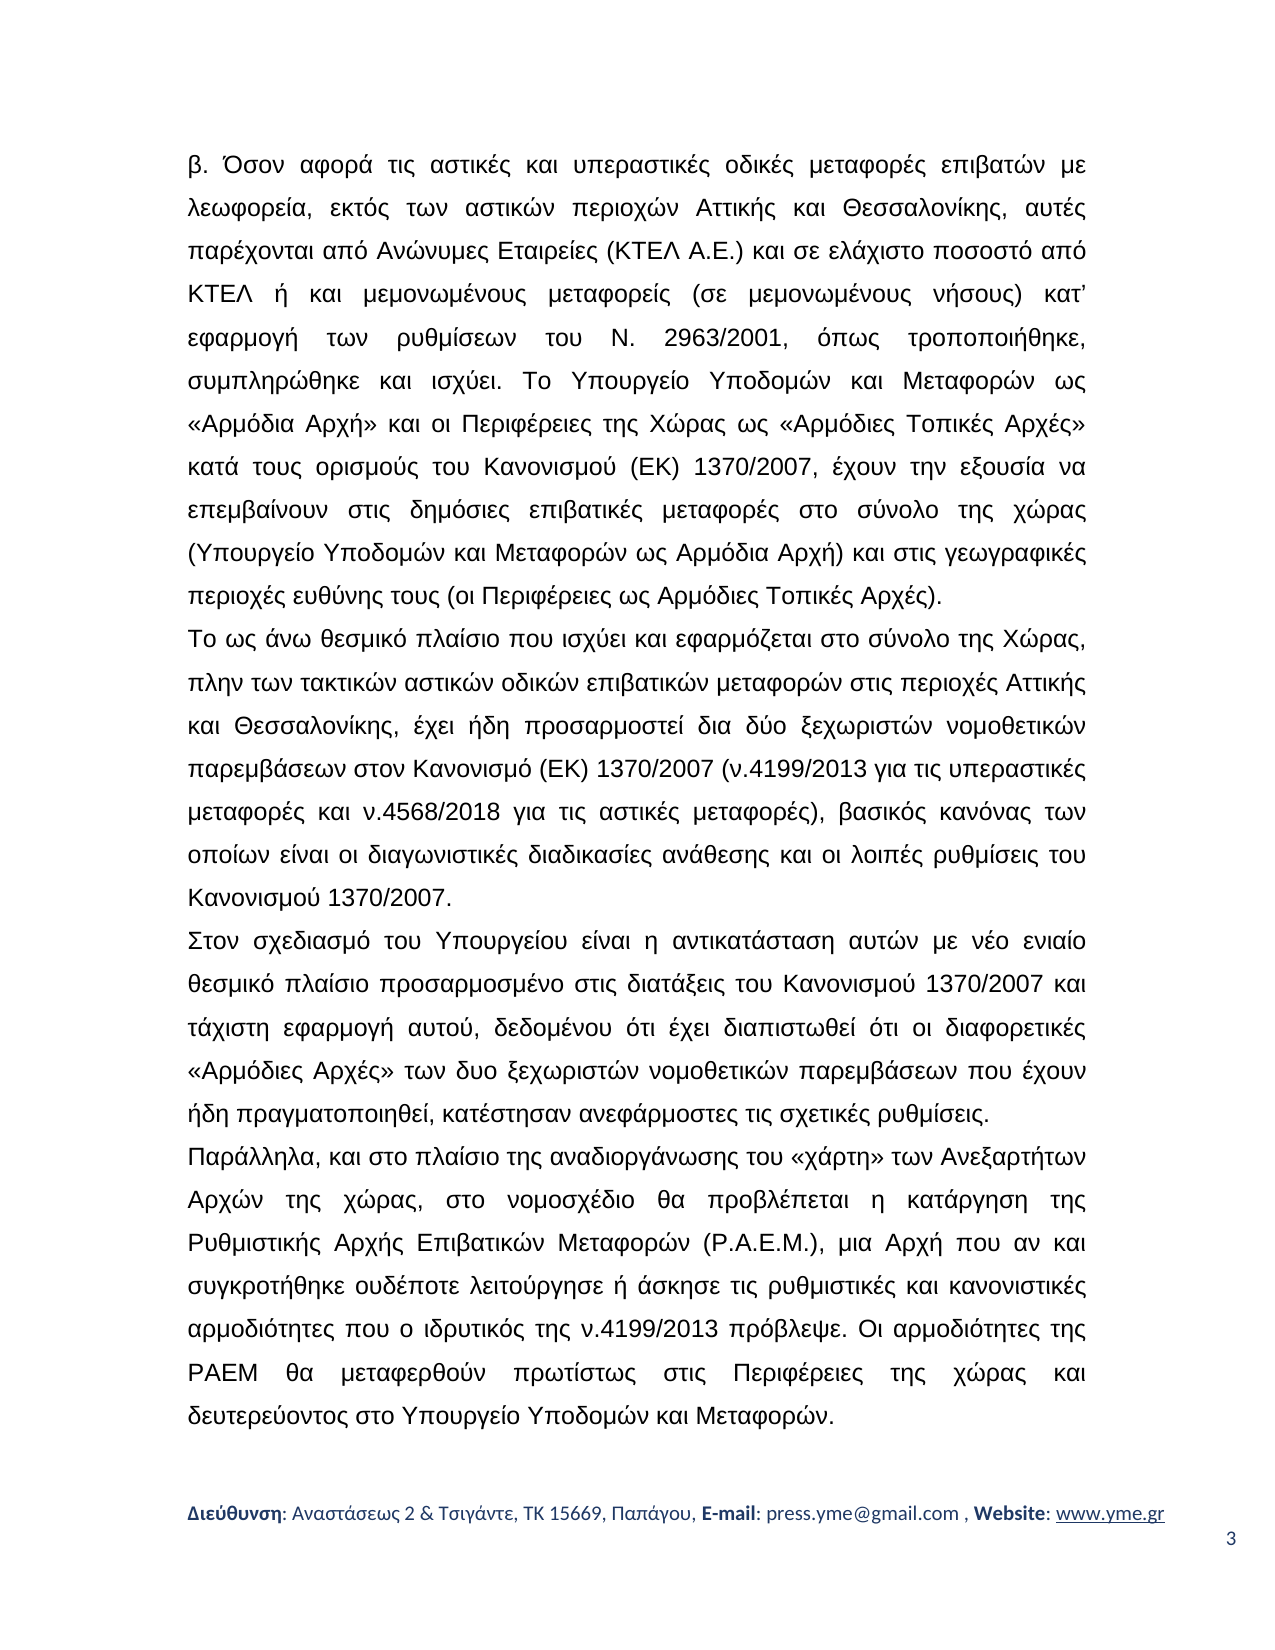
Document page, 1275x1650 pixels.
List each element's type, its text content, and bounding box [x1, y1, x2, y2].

text β. Όσον αφορά τις αστικές και υπεραστικές οδικές μεταφορές επιβατών με λεωφορεία, εκτός των αστικών περιοχών Αττικής και Θεσσαλονίκης, αυτές παρέχονται από Ανώνυμες Εταιρείες (ΚΤΕΛ Α.Ε.) και σε ελάχιστο ποσοστό από ΚΤΕΛ ή και μεμονωμένους μεταφορείς (σε μεμονωμένους νήσους) κατ’ εφαρμογή των ρυθμίσεων του Ν. 2963/2001, όπως τροποποιήθηκε, συμπληρώθηκε και ισχύει. Το Υπουργείο Υποδομών και Μεταφορών ως «Αρμόδια Αρχή» και οι Περιφέρειες της Χώρας ως «Αρμόδιες Τοπικές Αρχές» κατά τους ορισμούς του Κανονισμού (ΕΚ) 1370/2007, έχουν την εξουσία να επεμβαίνουν στις δημόσιες επιβατικές μεταφορές στο σύνολο της χώρας (Υπουργείο Υποδομών και Μεταφορών ως Αρμόδια Αρχή) και στις γεωγραφικές περιοχές ευθύνης τους (οι Περιφέρειες ως Αρμόδιες Τοπικές Αρχές). [187, 150, 1087, 610]
text Το ως άνω θεσμικό πλαίσιο που ισχύει και εφαρμόζεται στο σύνολο της Χώρας, πλην των τακτικών αστικών οδικών επιβατικών μεταφορών στις περιοχές Αττικής και Θεσσαλονίκης, έχει ήδη προσαρμοστεί δια δύο ξεχωριστών νομοθετικών παρεμβάσεων στον Κανονισμό (ΕΚ) 1370/2007 (ν.4199/2013 για τις υπεραστικές μεταφορές και ν.4568/2018 για τις αστικές μεταφορές), βασικός κανόνας των οποίων είναι οι διαγωνιστικές διαδικασίες ανάθεσης και οι λοιπές ρυθμίσεις του Κανονισμού 1370/2007. [187, 624, 1087, 912]
text Στον σχεδιασμό του Υπουργείου είναι η αντικατάσταση αυτών με νέο ενιαίο θεσμικό πλαίσιο προσαρμοσμένο στις διατάξεις του Κανονισμού 1370/2007 και τάχιστη εφαρμογή αυτού, δεδομένου ότι έχει διαπιστωθεί ότι οι διαφορετικές «Αρμόδιες Αρχές» των δυο ξεχωριστών νομοθετικών παρεμβάσεων που έχουν ήδη πραγματοποιηθεί, κατέστησαν ανεφάρμοστες τις σχετικές ρυθμίσεις. [187, 926, 1087, 1127]
text Παράλληλα, και στο πλαίσιο της αναδιοργάνωσης του «χάρτη» των Ανεξαρτήτων Αρχών της χώρας, στο νομοσχέδιο θα προβλέπεται η κατάργηση της Ρυθμιστικής Αρχής Επιβατικών Μεταφορών (Ρ.Α.Ε.Μ.), μια Αρχή που αν και συγκροτήθηκε ουδέποτε λειτούργησε ή άσκησε τις ρυθμιστικές και κανονιστικές αρμοδιότητες που ο ιδρυτικός της ν.4199/2013 πρόβλεψε. Οι αρμοδιότητες της ΡΑΕΜ θα μεταφερθούν πρωτίστως στις Περιφέρειες της χώρας και δευτερεύοντος στο Υπουργείο Υποδομών και Μεταφορών. [187, 1142, 1087, 1429]
